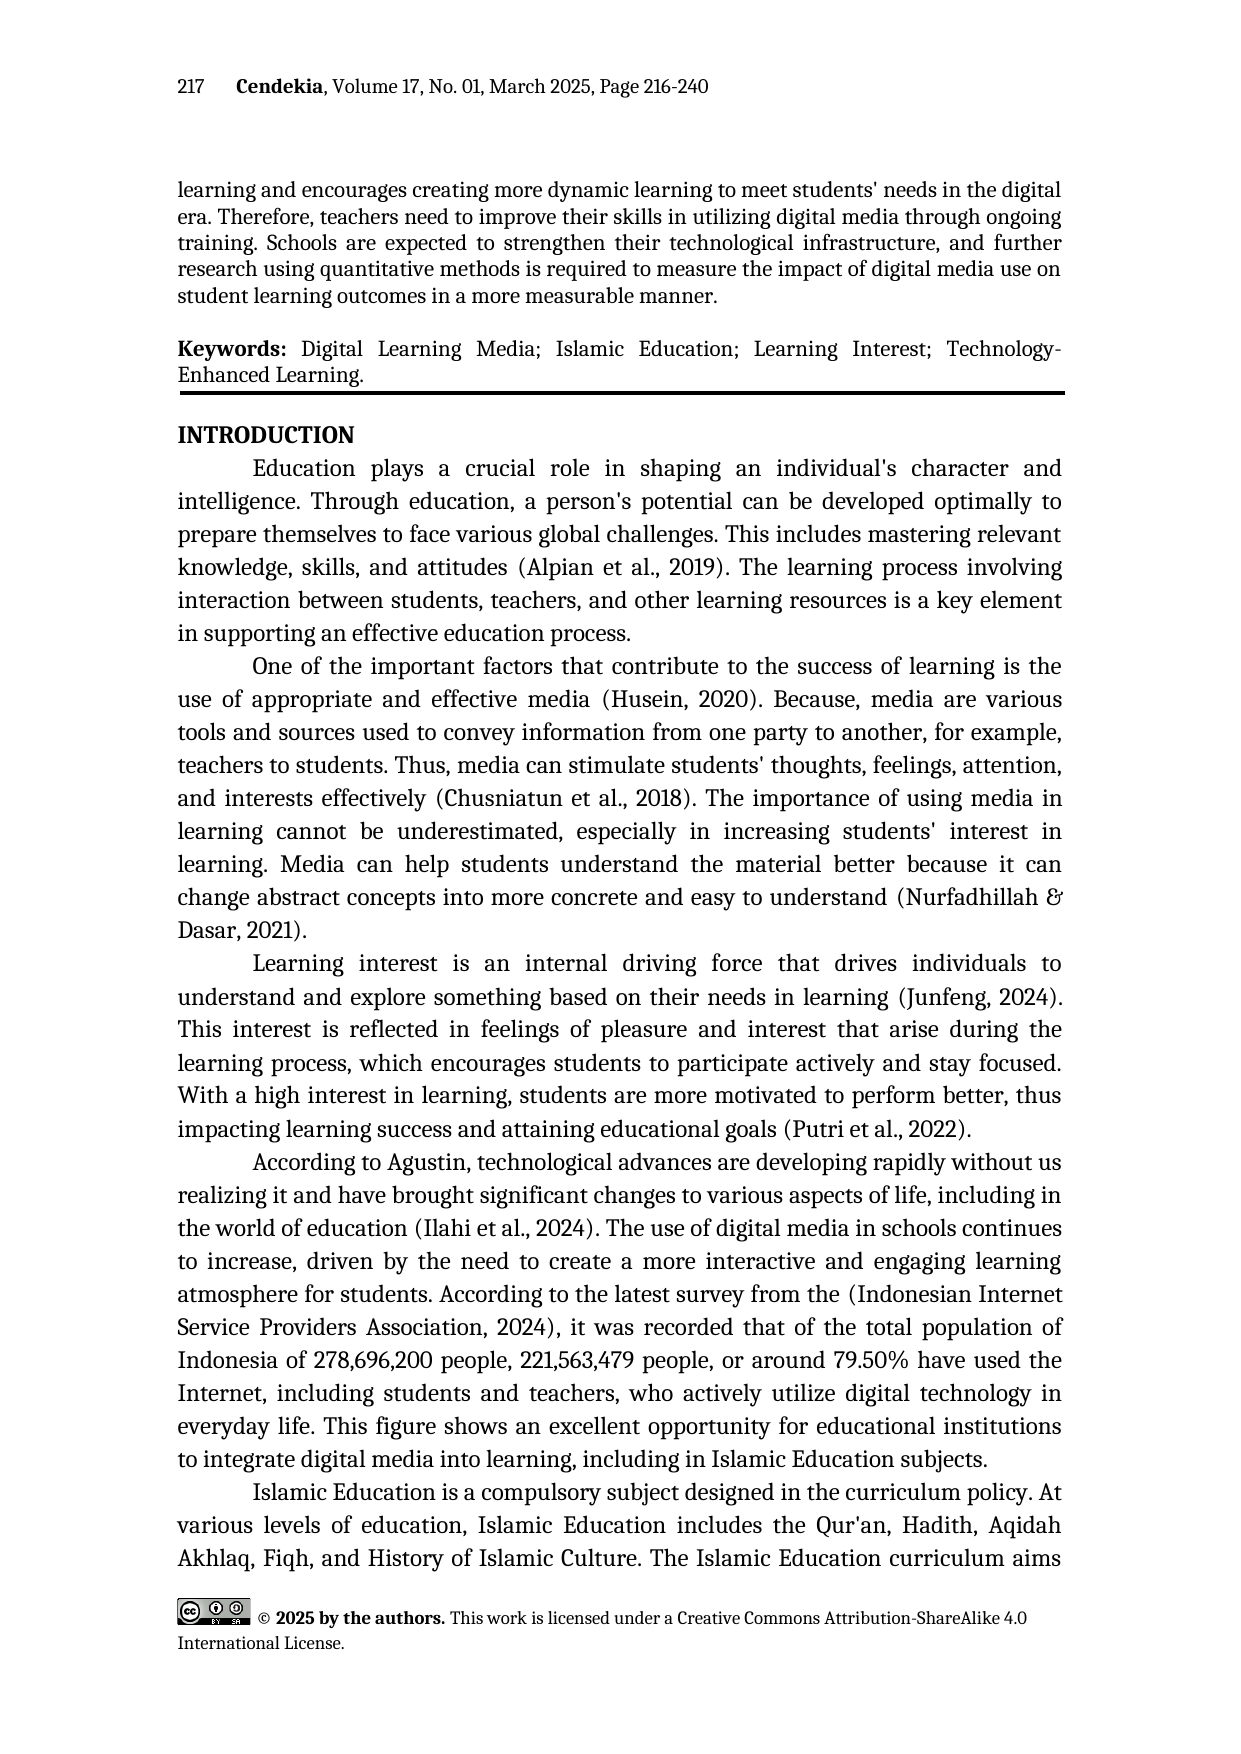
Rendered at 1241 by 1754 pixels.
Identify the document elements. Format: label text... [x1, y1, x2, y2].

text According to Agustin, technological advances are developing rapidly without us realizing it and have brought significant changes to various aspects of life, including in the world of education (Ilahi et al., 2024). The use of digital media in schools continues to increase, driven by the need to create a more interactive and engaging learning atmosphere for students. According to the latest survey from the (Indonesian Internet Service Providers Association, 2024), it was recorded that of the total population of Indonesia of 278,696,200 people, 221,563,479 people, or around 79.50% have used the Internet, including students and teachers, who actively utilize digital technology in everyday life. This figure shows an excellent opportunity for educational institutions to integrate digital media into learning, including in Islamic Education subjects. [177, 1147, 1063, 1473]
picture [177, 1598, 251, 1625]
text Education plays a crucial role in shaping an individual's character and intelligence. Through education, a person's potential can be developed optimally to prepare themselves to face various global challenges. This includes mastering relevant knowledge, skills, and attitudes (Alpian et al., 2019). The learning process involving interaction between students, teachers, and other learning resources is a key element in supporting an effective education process. [177, 454, 1063, 648]
text One of the important factors that contribute to the success of learning is the use of appropriate and effective media (Husein, 2020). Because, media are various tools and sources used to convey information from one party to another, for example, teachers to students. Thus, media can stimulate students' thoughts, feelings, attention, and interests effectively (Chusniatun et al., 2018). The importance of using media in learning cannot be underestimated, especially in increasing students' interest in learning. Media can help students understand the material better because it can change abstract concepts into more concrete and easy to understand (Nurfadhillah & Dasar, 2021). [177, 652, 1063, 945]
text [177, 177, 1063, 309]
text Keywords: Digital Learning Media; Islamic Education; Learning Interest; Technology-Enhanced Learning. [177, 335, 1063, 388]
text Learning interest is an internal driving force that drives individuals to understand and explore something based on their needs in learning (Junfeng, 2024). This interest is reflected in feelings of pleasure and interest that arise during the learning process, which encourages students to participate actively and stay focused. With a high interest in learning, students are more motivated to perform better, thus impacting learning success and attaining educational goals (Putri et al., 2022). [177, 949, 1063, 1143]
text INTRODUCTION [177, 421, 1063, 450]
